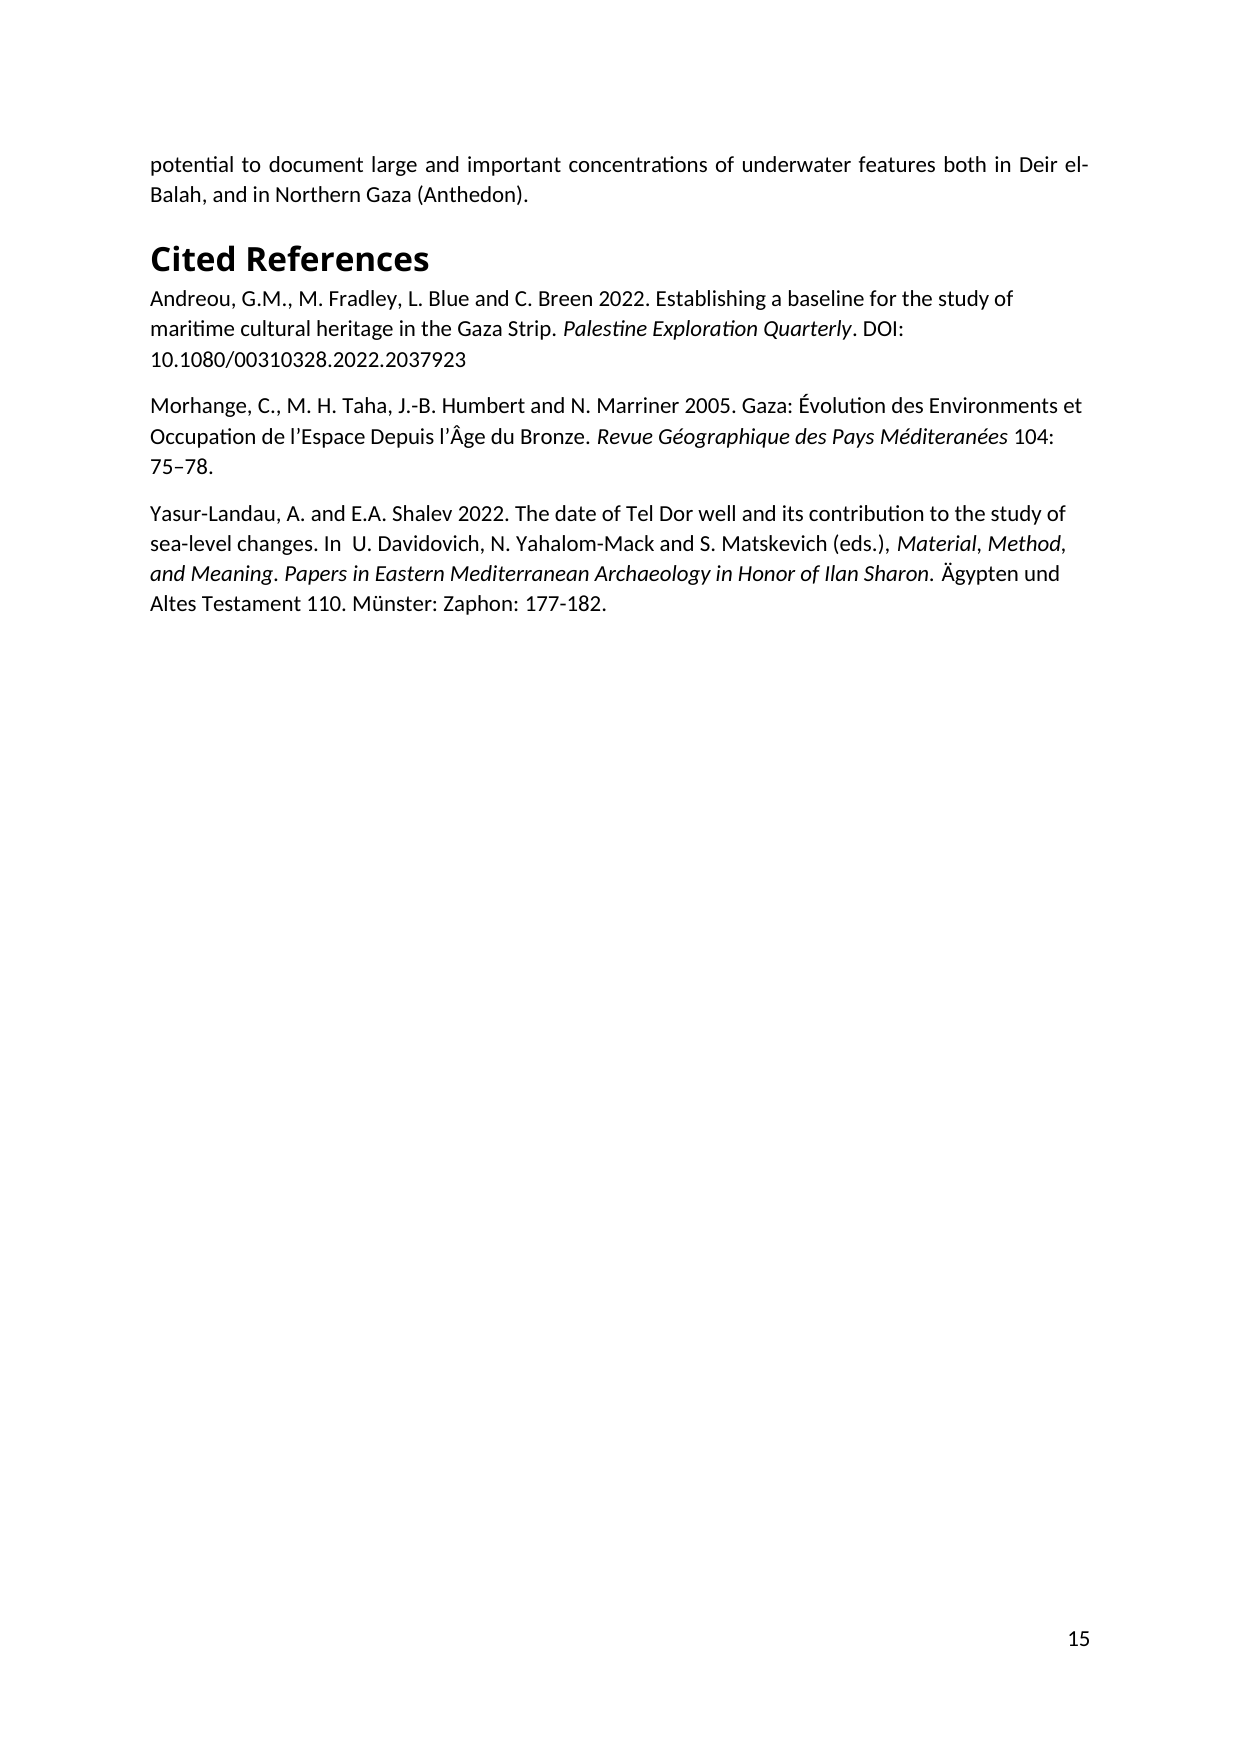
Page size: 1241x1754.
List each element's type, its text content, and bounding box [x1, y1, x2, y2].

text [150, 150, 1090, 208]
text Yasur-Landau, A. and E.A. Shalev 2022. The date of Tel Dor well and its contribution to the study of sea-level changes. In U. Davidovich, N. Yahalom-Mack and S. Matskevich (eds.), Material, Method, and Meaning. Papers in Eastern Mediterranean Archaeology in Honor of Ilan Sharon. Ägypten und Altes Testament 110. Münster: Zaphon: 177-182. [150, 499, 1090, 618]
subtitle Cited References [150, 235, 1090, 281]
text Morhange, C., M. H. Taha, J.-B. Humbert and N. Marriner 2005. Gaza: Évolution des Environments et Occupation de l’Espace Depuis l’Âge du Bronze. Revue Géographique des Pays Méditeranées 104: 75–78. [150, 392, 1090, 480]
text Andreou, G.M., M. Fradley, L. Blue and C. Breen 2022. Establishing a baseline for the study of maritime cultural heritage in the Gaza Strip. Palestine Exploration Quarterly. DOI: 10.1080/00310328.2022.2037923 [150, 284, 1090, 373]
